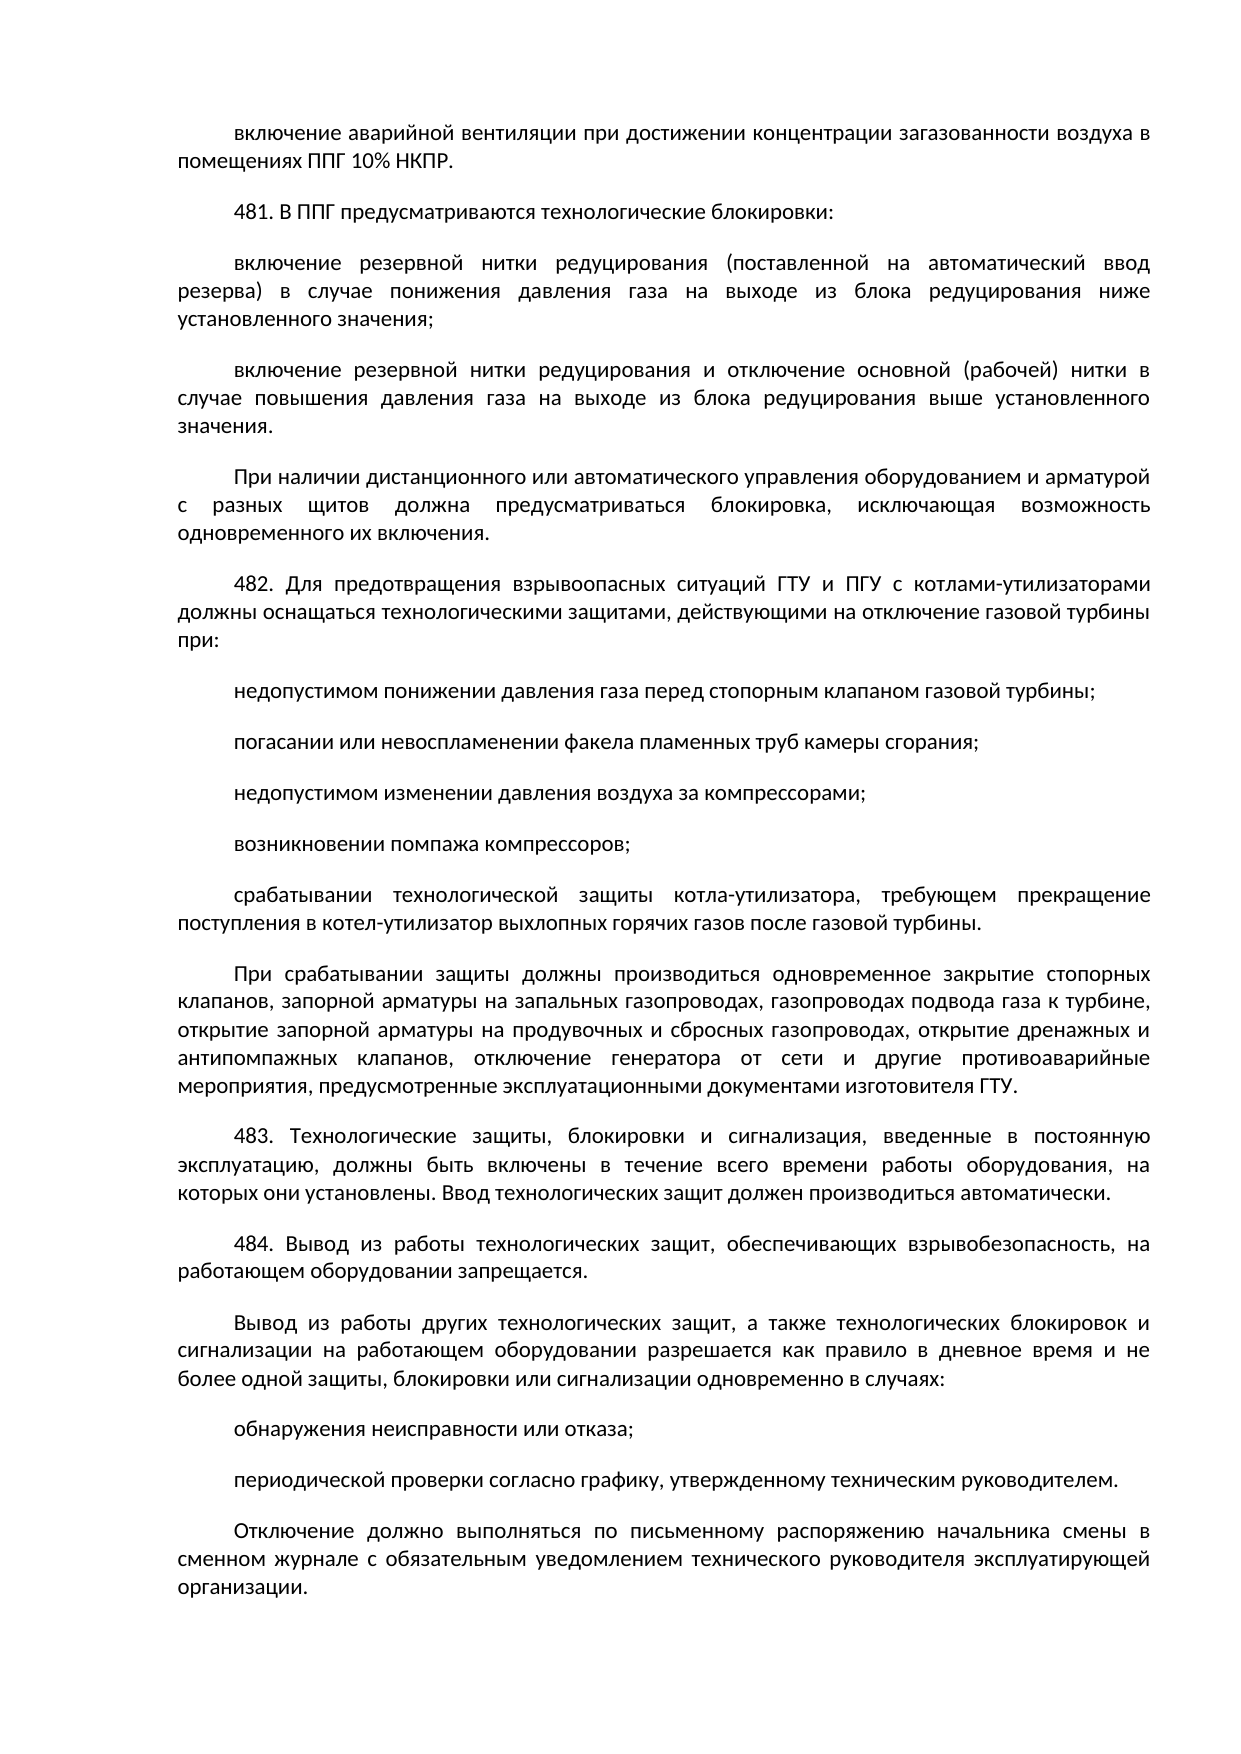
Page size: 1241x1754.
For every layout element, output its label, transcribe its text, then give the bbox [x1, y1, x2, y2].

text 482. Для предотвращения взрывоопасных ситуаций ГТУ и ПГУ с котлами-утилизаторами должны оснащаться технологическими защитами, действующими на отключение газовой турбины при: [177, 569, 1152, 653]
text погасании или невоспламенении факела пламенных труб камеры сгорания; [177, 727, 1152, 755]
text срабатывании технологической защиты котла-утилизатора, требующем прекращение поступления в котел-утилизатор выхлопных горячих газов после газовой турбины. [177, 880, 1152, 936]
text недопустимом понижении давления газа перед стопорным клапаном газовой турбины; [177, 676, 1152, 704]
text обнаружения неисправности или отказа; [177, 1414, 1152, 1443]
text периодической проверки согласно графику, утвержденному техническим руководителем. [177, 1466, 1152, 1493]
text включение резервной нитки редуцирования (поставленной на автоматический ввод резерва) в случае понижения давления газа на выходе из блока редуцирования ниже установленного значения; [177, 248, 1152, 332]
text 484. Вывод из работы технологических защит, обеспечивающих взрывобезопасность, на работающем оборудовании запрещается. [177, 1229, 1152, 1285]
text При срабатывании защиты должны производиться одновременное закрытие стопорных клапанов, запорной арматуры на запальных газопроводах, газопроводах подвода газа к турбине, открытие запорной арматуры на продувочных и сбросных газопроводах, открытие дренажных и антипомпажных клапанов, отключение генератора от сети и другие противоаварийные мероприятия, предусмотренные эксплуатационными документами изготовителя ГТУ. [177, 959, 1152, 1099]
text При наличии дистанционного или автоматического управления оборудованием и арматурой с разных щитов должна предусматриваться блокировка, исключающая возможность одновременного их включения. [177, 462, 1152, 546]
text 481. В ППГ предусматриваются технологические блокировки: [177, 197, 1152, 225]
text Отключение должно выполняться по письменному распоряжению начальника смены в сменном журнале с обязательным уведомлением технического руководителя эксплуатирующей организации. [177, 1516, 1152, 1601]
text недопустимом изменении давления воздуха за компрессорами; [177, 778, 1152, 806]
text 483. Технологические защиты, блокировки и сигнализация, введенные в постоянную эксплуатацию, должны быть включены в течение всего времени работы оборудования, на которых они установлены. Ввод технологических защит должен производиться автоматически. [177, 1122, 1152, 1206]
text включение резервной нитки редуцирования и отключение основной (рабочей) нитки в случае повышения давления газа на выходе из блока редуцирования выше установленного значения. [177, 355, 1152, 439]
text включение аварийной вентиляции при достижении концентрации загазованности воздуха в помещениях ППГ 10% НКПР. [177, 118, 1152, 174]
text возникновении помпажа компрессоров; [177, 829, 1152, 857]
text Вывод из работы других технологических защит, а также технологических блокировок и сигнализации на работающем оборудовании разрешается как правило в дневное время и не более одной защиты, блокировки или сигнализации одновременно в случаях: [177, 1308, 1152, 1392]
